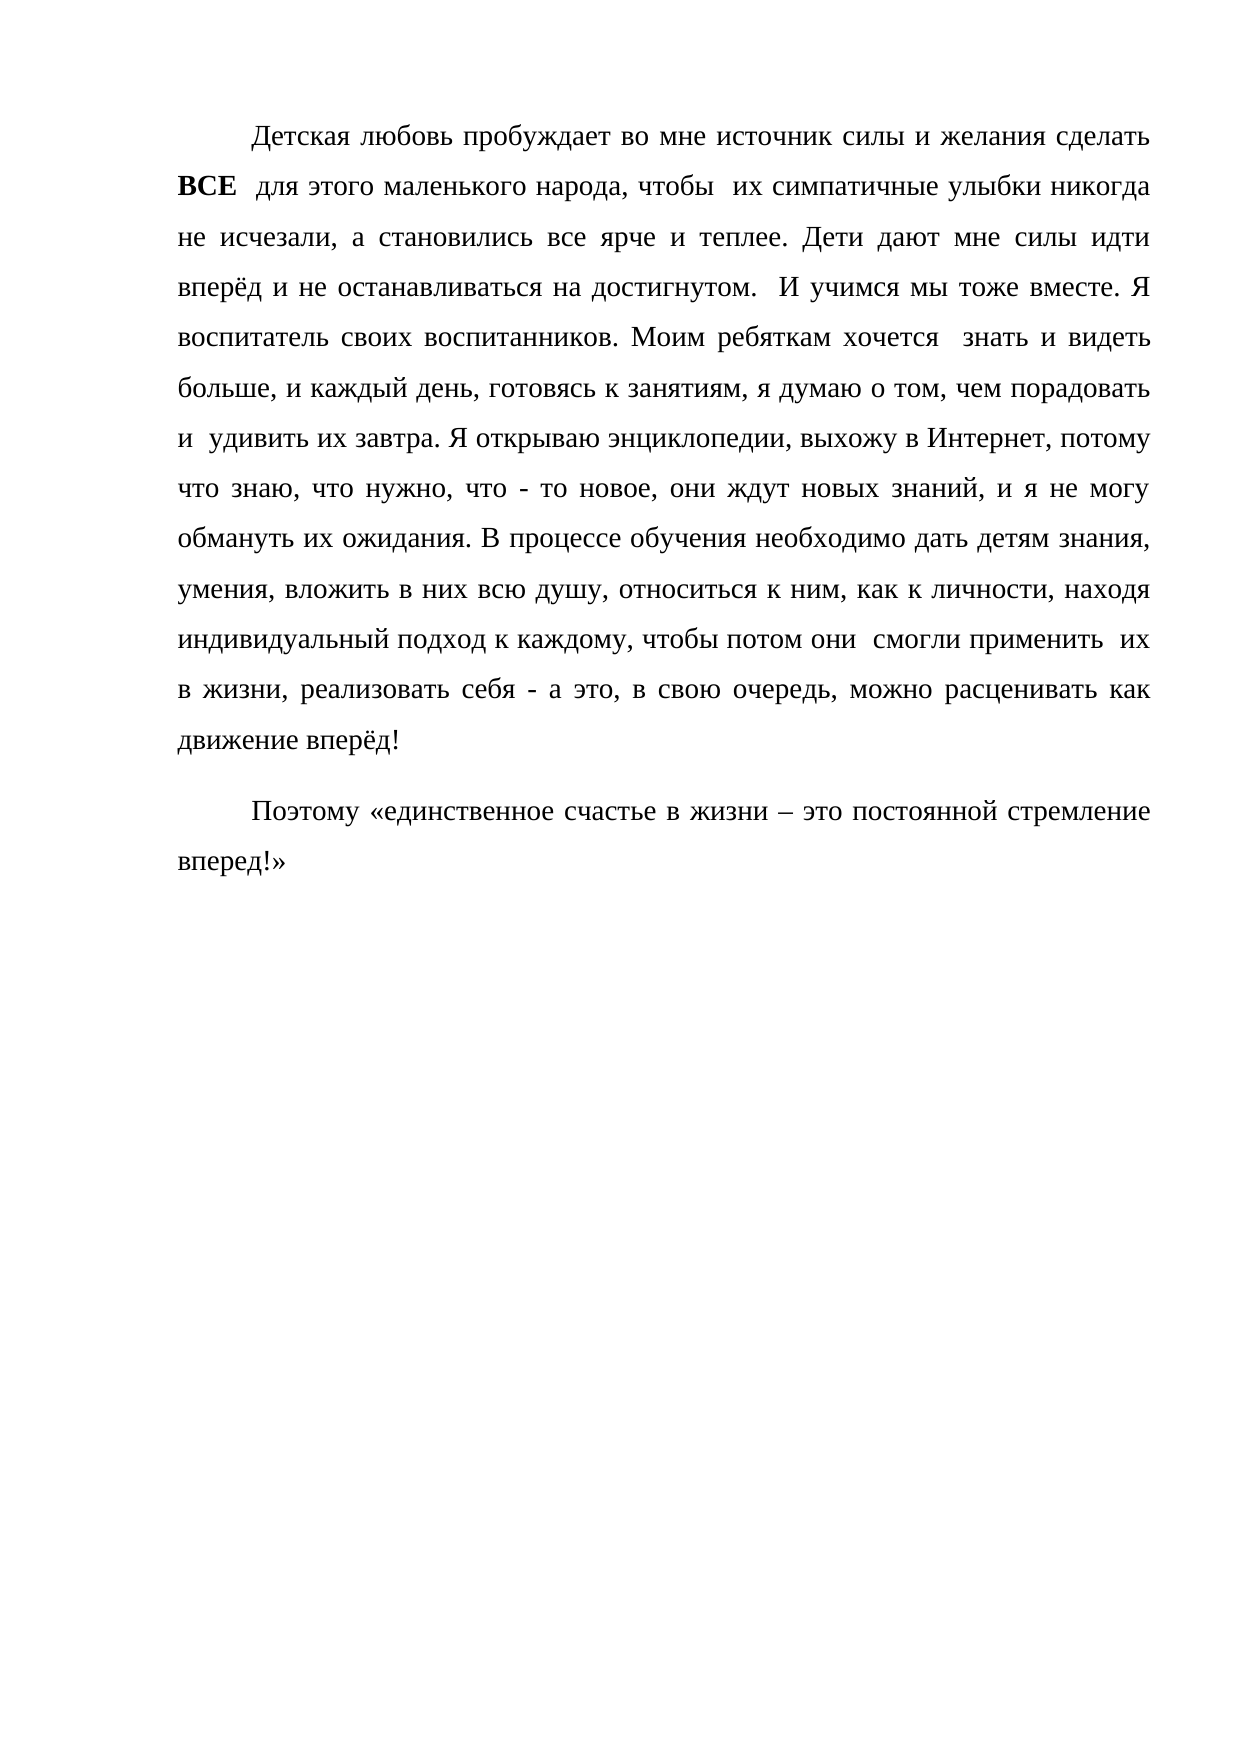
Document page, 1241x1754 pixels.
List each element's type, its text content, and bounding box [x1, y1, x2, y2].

text Детская любовь пробуждает во мне источник силы и желания сделать ВСЕ для этого маленького народа, чтобы их симпатичные улыбки никогда не исчезали, а становились все ярче и теплее. Дети дают мне силы идти вперёд и не останавливаться на достигнутом. И учимся мы тоже вместе. Я воспитатель своих воспитанников. Моим ребяткам хочется знать и видеть больше, и каждый день, готовясь к занятиям, я думаю о том, чем порадовать и удивить их завтра. Я открываю энциклопедии, выхожу в Интернет, потому что знаю, что нужно, что - то новое, они ждут новых знаний, и я не могу обмануть их ожидания. В процессе обучения необходимо дать детям знания, умения, вложить в них всю душу, относиться к ним, как к личности, находя индивидуальный подход к каждому, чтобы потом они смогли применить их в жизни, реализовать себя - а это, в свою очередь, можно расценивать как движение вперёд! [177, 118, 1152, 755]
text Поэтому «единственное счастье в жизни – это постоянной стремление вперед!» [177, 793, 1152, 877]
